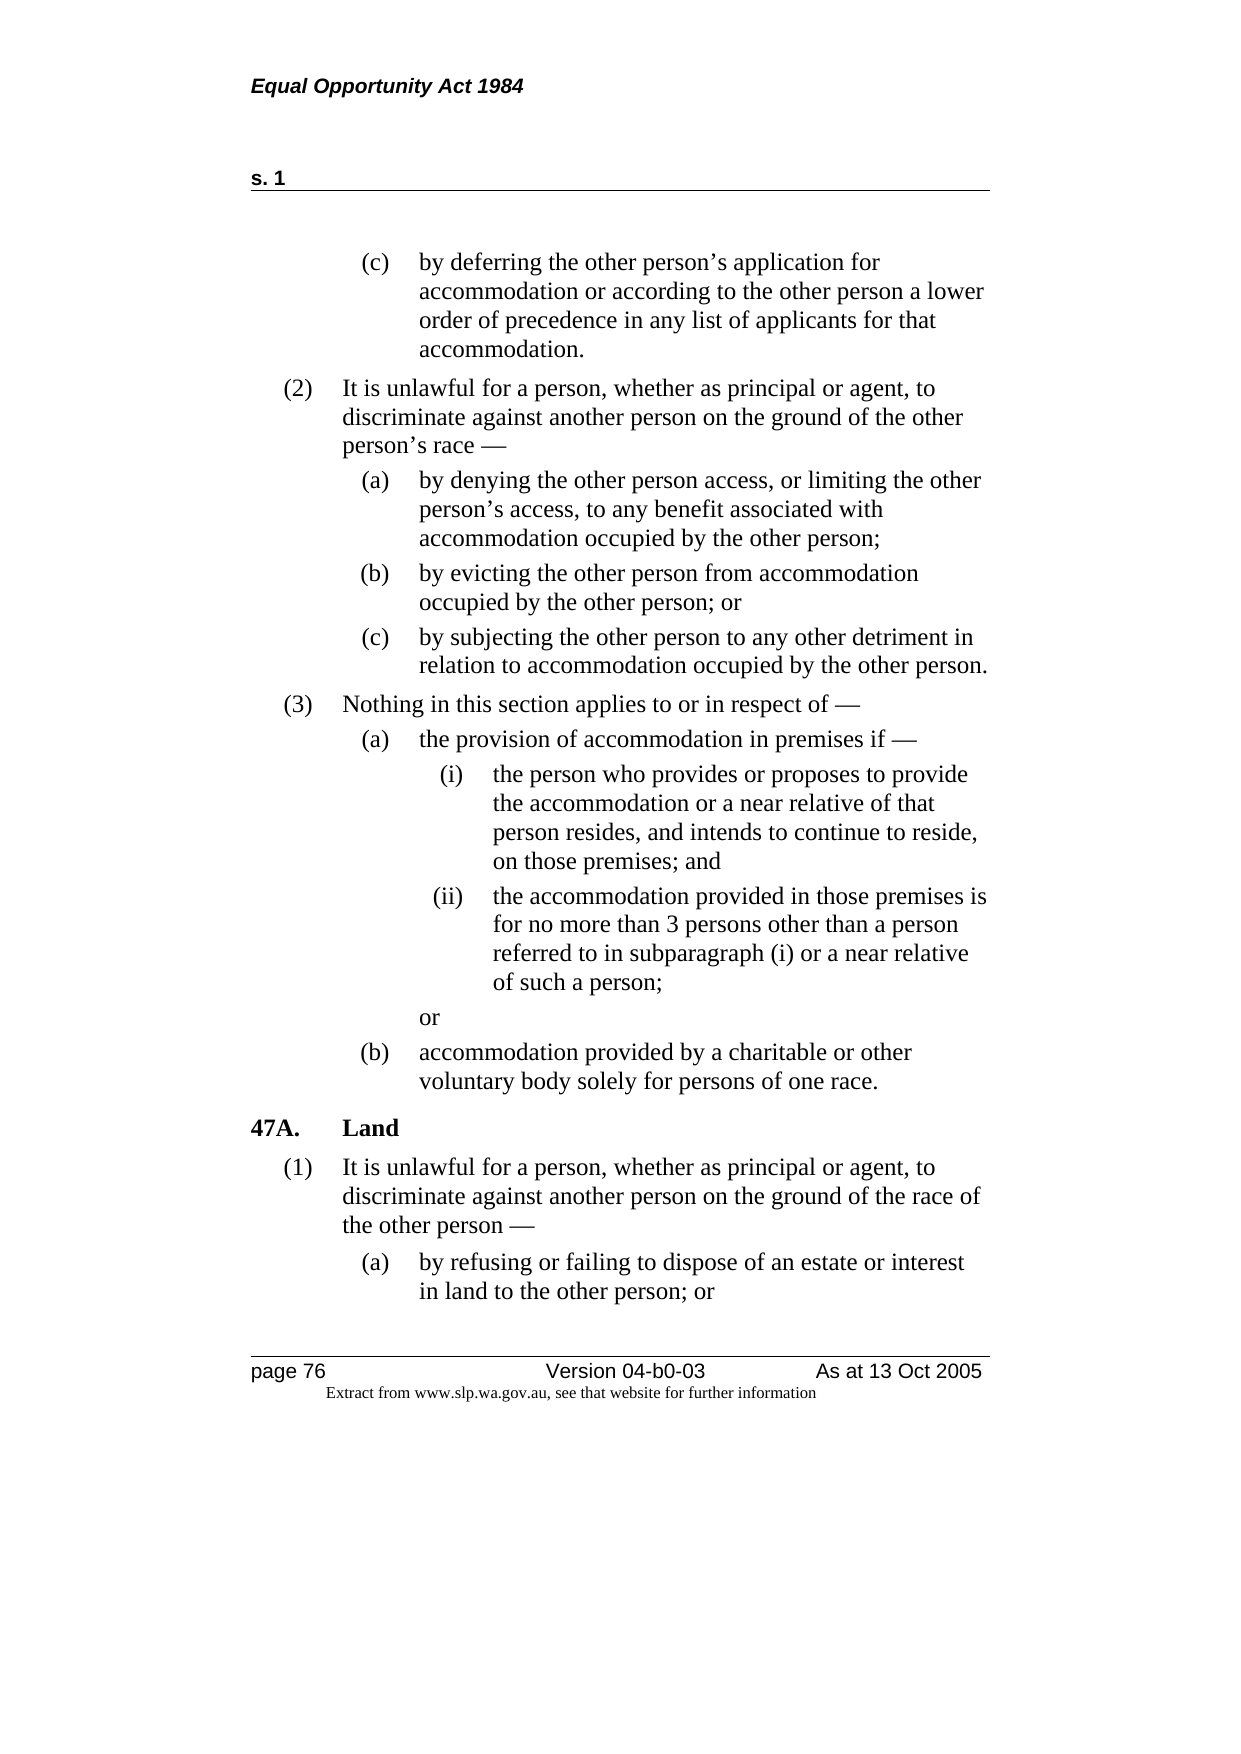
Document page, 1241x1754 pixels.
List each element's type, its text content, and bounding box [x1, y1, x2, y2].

text (a) the provision of accommodation in premises if — [251, 724, 990, 753]
text (c) by subjecting the other person to any other detriment in relation to accommodation occupied by the other person. [251, 622, 990, 679]
text (b) by evicting the other person from accommodation occupied by the other person; or [251, 558, 990, 615]
text (1) It is unlawful for a person, whether as principal or agent, to discriminate against another person on the ground of the race of the other person — [251, 1152, 990, 1239]
text (c) by deferring the other person’s application for accommodation or according to the other person a lower order of precedence in any list of applicants for that accommodation. [251, 247, 990, 362]
text (a) by refusing or failing to dispose of an estate or interest in land to the other person; or [251, 1247, 990, 1304]
text (2) It is unlawful for a person, whether as principal or agent, to discriminate against another person on the ground of the other person’s race — [251, 373, 990, 459]
text (ii) the accommodation provided in those premises is for no more than 3 persons other than a person referred to in subparagraph (i) or a near relative of such a person; [251, 881, 990, 996]
text or [251, 1002, 990, 1031]
text (b) accommodation provided by a charitable or other voluntary body solely for persons of one race. [251, 1037, 990, 1094]
text (a) by denying the other person access, or limiting the other person’s access, to any benefit associated with accommodation occupied by the other person; [251, 465, 990, 552]
text (3) Nothing in this section applies to or in respect of — [251, 689, 990, 718]
text (i) the person who provides or proposes to provide the accommodation or a near relative of that person resides, and intends to continue to reside, on those premises; and [251, 759, 990, 874]
subtitle 47A. Land [251, 1113, 990, 1142]
